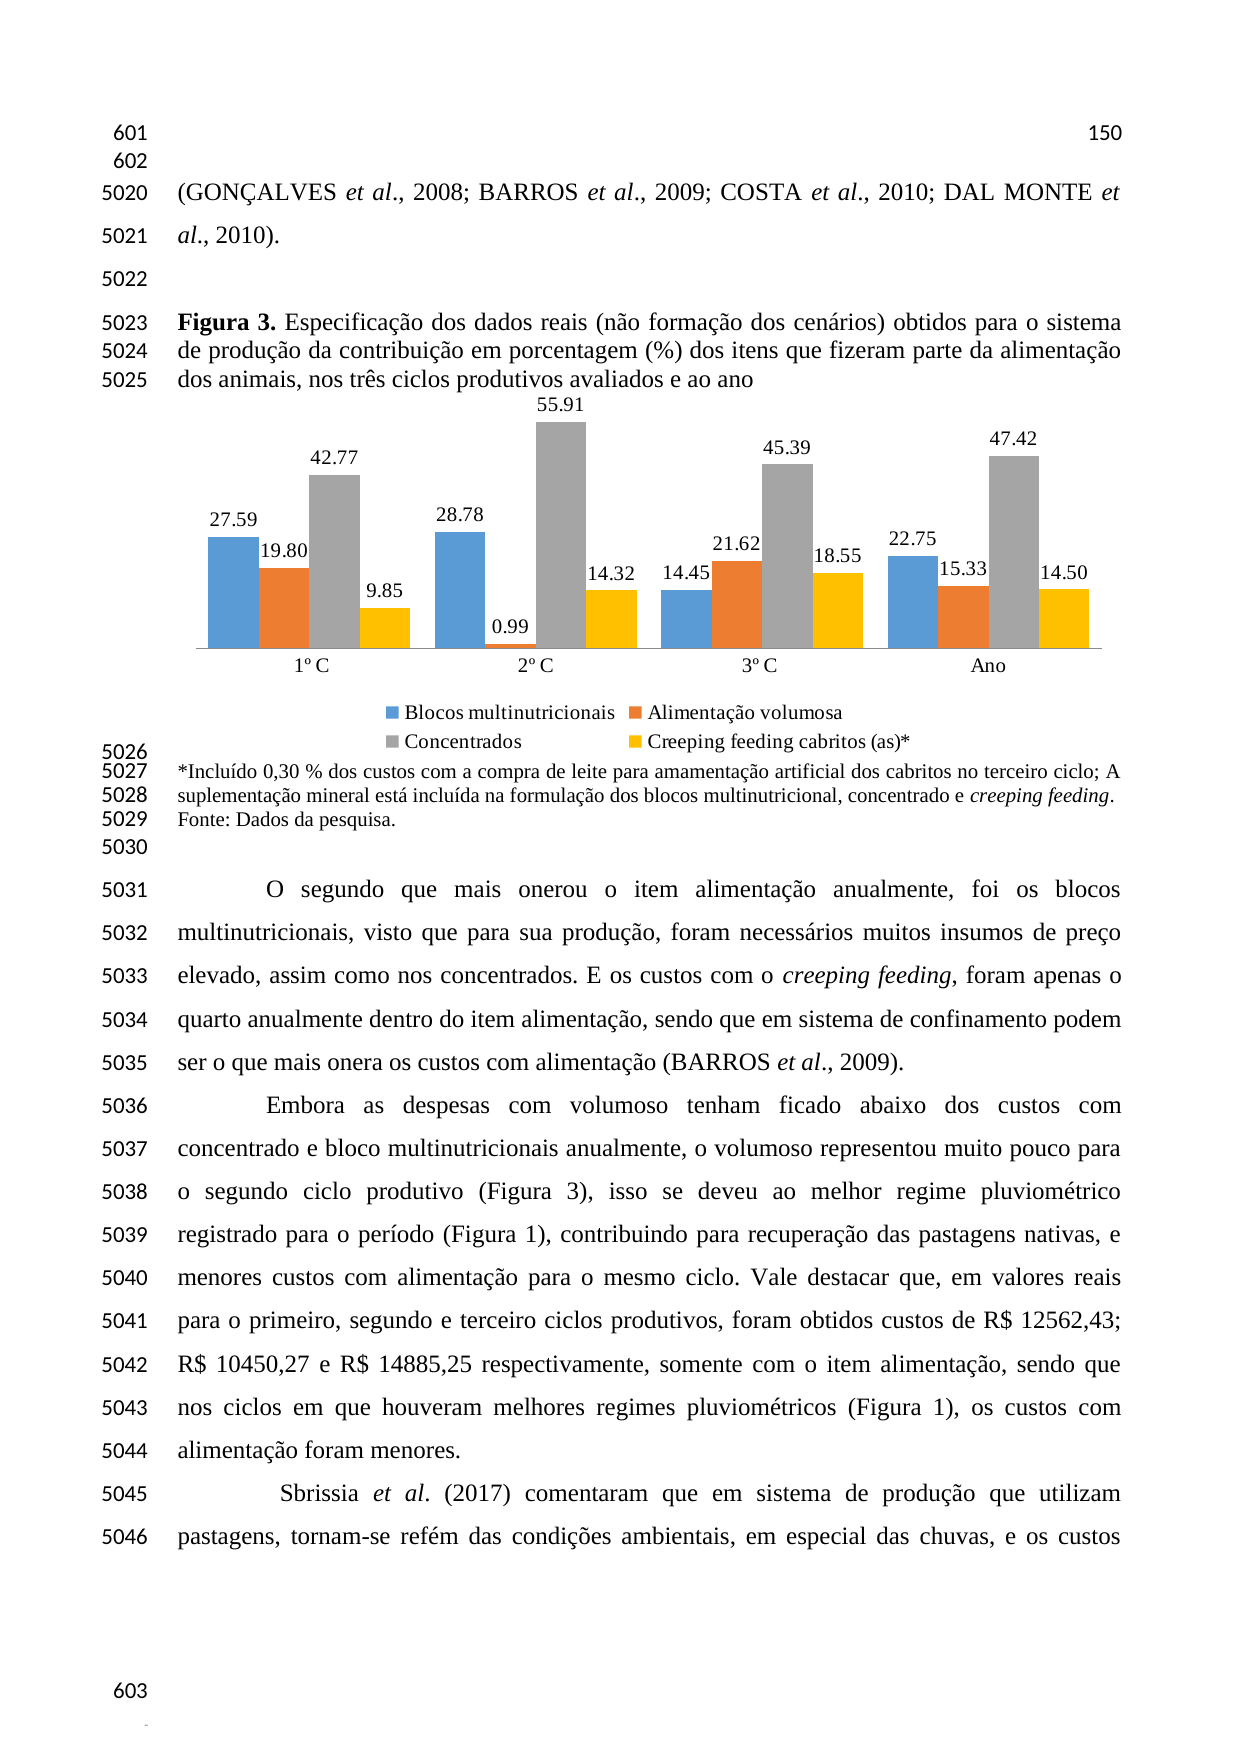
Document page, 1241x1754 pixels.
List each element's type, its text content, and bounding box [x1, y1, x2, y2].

text Figura 3. Especificação dos dados reais (não formação dos cenários) obtidos para o sistema de produção da contribuição em porcentagem (%) dos itens que fizeram parte da alimentação dos animais, nos três ciclos produtivos avaliados e ao ano [177, 307, 1122, 393]
text O segundo que mais onerou o item alimentação anualmente, foi os blocos multinutricionais, visto que para sua produção, foram necessários muitos insumos de preço elevado, assim como nos concentrados. E os custos com o creeping feeding, foram apenas o quarto anualmente dentro do item alimentação, sendo que em sistema de confinamento podem ser o que mais onera os custos com alimentação (BARROS et al., 2009). [177, 874, 1122, 1076]
text Embora as despesas com volumoso tenham ficado abaixo dos custos com concentrado e bloco multinutricionais anualmente, o volumoso representou muito pouco para o segundo ciclo produtivo (Figura 3), isso se deveu ao melhor regime pluviométrico registrado para o período (Figura 1), contribuindo para recuperação das pastagens nativas, e menores custos com alimentação para o mesmo ciclo. Vale destacar que, em valores reais para o primeiro, segundo e terceiro ciclos produtivos, foram obtidos custos de R$ 12562,43; R$ 10450,27 e R$ 14885,25 respectivamente, somente com o item alimentação, sendo que nos ciclos em que houveram melhores regimes pluviométricos (Figura 1), os custos com alimentação foram menores. [177, 1090, 1122, 1464]
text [177, 177, 1122, 249]
text Fonte: Dados da pesquisa. [177, 807, 1122, 831]
text *Incluído 0,30 % dos custos com a compra de leite para amamentação artificial dos cabritos no terceiro ciclo; A suplementação mineral está incluída na formulação dos blocos multinutricional, concentrado e creeping feeding. [177, 759, 1122, 807]
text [177, 1478, 1122, 1550]
